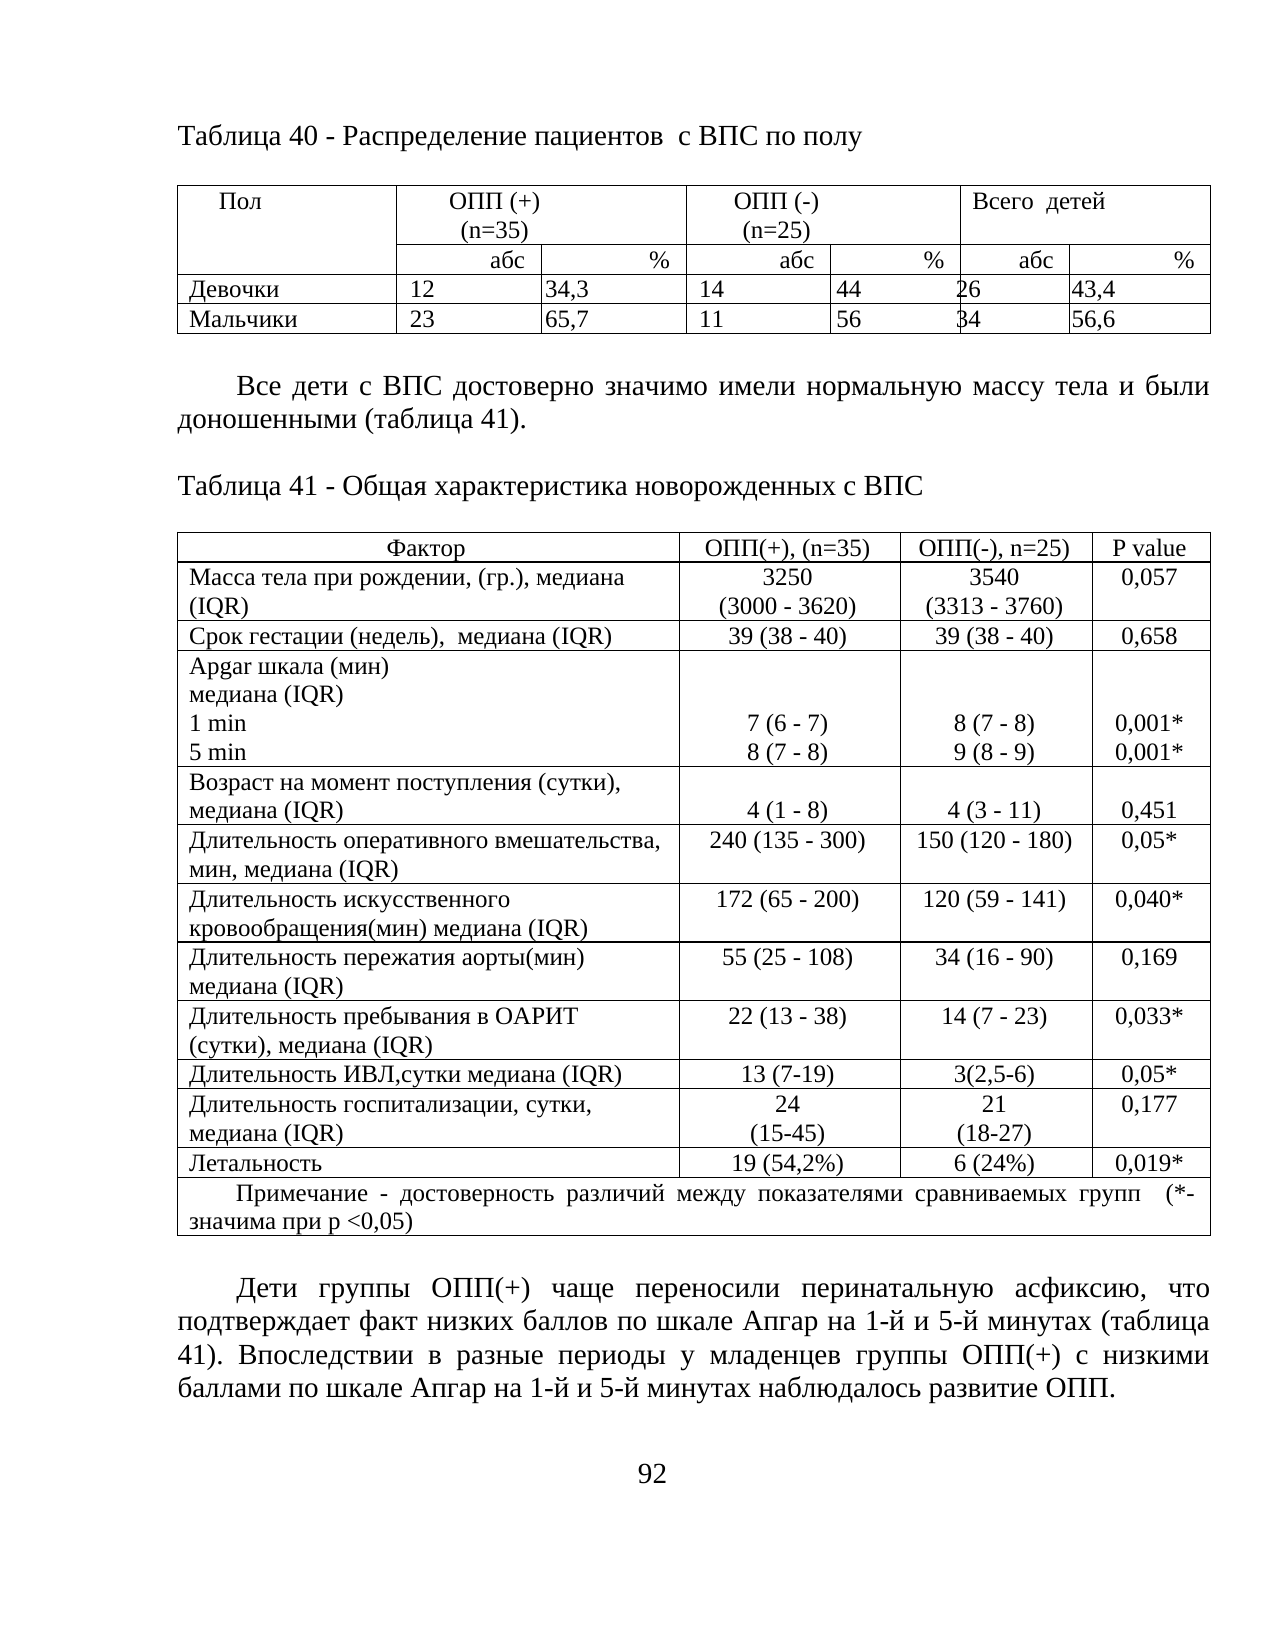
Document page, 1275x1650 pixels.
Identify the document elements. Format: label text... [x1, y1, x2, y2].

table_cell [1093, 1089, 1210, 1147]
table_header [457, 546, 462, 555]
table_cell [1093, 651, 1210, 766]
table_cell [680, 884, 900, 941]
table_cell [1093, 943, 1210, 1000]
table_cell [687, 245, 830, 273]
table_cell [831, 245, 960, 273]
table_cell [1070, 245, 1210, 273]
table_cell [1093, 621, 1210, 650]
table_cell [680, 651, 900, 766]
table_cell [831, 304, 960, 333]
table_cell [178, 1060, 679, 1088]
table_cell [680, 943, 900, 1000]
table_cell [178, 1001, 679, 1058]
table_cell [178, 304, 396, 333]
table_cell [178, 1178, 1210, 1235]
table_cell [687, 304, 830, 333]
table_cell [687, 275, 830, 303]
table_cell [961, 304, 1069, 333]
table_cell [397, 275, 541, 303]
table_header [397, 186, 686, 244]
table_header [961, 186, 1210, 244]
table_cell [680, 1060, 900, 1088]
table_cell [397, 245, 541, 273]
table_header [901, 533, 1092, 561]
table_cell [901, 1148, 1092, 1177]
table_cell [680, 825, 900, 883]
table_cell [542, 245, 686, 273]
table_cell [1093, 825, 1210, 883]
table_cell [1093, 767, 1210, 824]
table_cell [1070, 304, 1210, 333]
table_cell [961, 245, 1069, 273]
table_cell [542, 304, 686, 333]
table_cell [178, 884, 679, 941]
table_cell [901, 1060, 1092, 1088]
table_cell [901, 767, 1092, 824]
text Таблица 41 - Общая характеристика новорожденных с ВПС [177, 468, 1211, 502]
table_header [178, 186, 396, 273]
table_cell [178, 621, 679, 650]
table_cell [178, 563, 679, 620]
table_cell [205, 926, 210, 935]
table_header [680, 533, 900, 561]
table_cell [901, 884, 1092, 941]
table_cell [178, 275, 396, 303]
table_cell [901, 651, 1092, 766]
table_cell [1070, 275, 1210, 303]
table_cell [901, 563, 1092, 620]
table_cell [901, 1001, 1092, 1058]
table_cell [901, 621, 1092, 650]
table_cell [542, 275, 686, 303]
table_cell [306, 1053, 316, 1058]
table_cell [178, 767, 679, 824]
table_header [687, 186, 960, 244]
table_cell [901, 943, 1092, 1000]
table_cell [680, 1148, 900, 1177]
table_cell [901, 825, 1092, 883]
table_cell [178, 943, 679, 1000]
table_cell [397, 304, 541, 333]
text Все дети с ВПС достоверно значимо имели нормальную массу тела и были доношенными (таблица 41). [177, 368, 1211, 435]
text Дети группы ОПП(+) чаще переносили перинатальную асфиксию, что подтверждает факт низких баллов по шкале Апгар на 1-й и 5-й минутах (таблица 41). Впоследствии в разные периоды у младенцев группы ОПП(+) с низкими баллами по шкале Апгар на 1-й и 5-й минутах наблюдалось развитие ОПП. [177, 1270, 1211, 1404]
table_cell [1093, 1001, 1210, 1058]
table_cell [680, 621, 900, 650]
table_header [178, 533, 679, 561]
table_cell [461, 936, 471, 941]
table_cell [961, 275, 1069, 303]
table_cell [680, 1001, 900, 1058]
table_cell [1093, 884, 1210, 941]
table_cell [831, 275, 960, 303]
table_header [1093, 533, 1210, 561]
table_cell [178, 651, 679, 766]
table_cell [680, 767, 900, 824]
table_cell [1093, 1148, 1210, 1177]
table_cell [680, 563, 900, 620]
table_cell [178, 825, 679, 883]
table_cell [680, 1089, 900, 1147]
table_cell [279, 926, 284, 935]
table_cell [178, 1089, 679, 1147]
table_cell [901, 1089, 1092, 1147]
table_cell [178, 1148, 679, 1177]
text Таблица 40 - Распределение пациентов с ВПС по полу [177, 118, 1211, 152]
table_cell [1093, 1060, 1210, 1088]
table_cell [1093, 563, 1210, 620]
